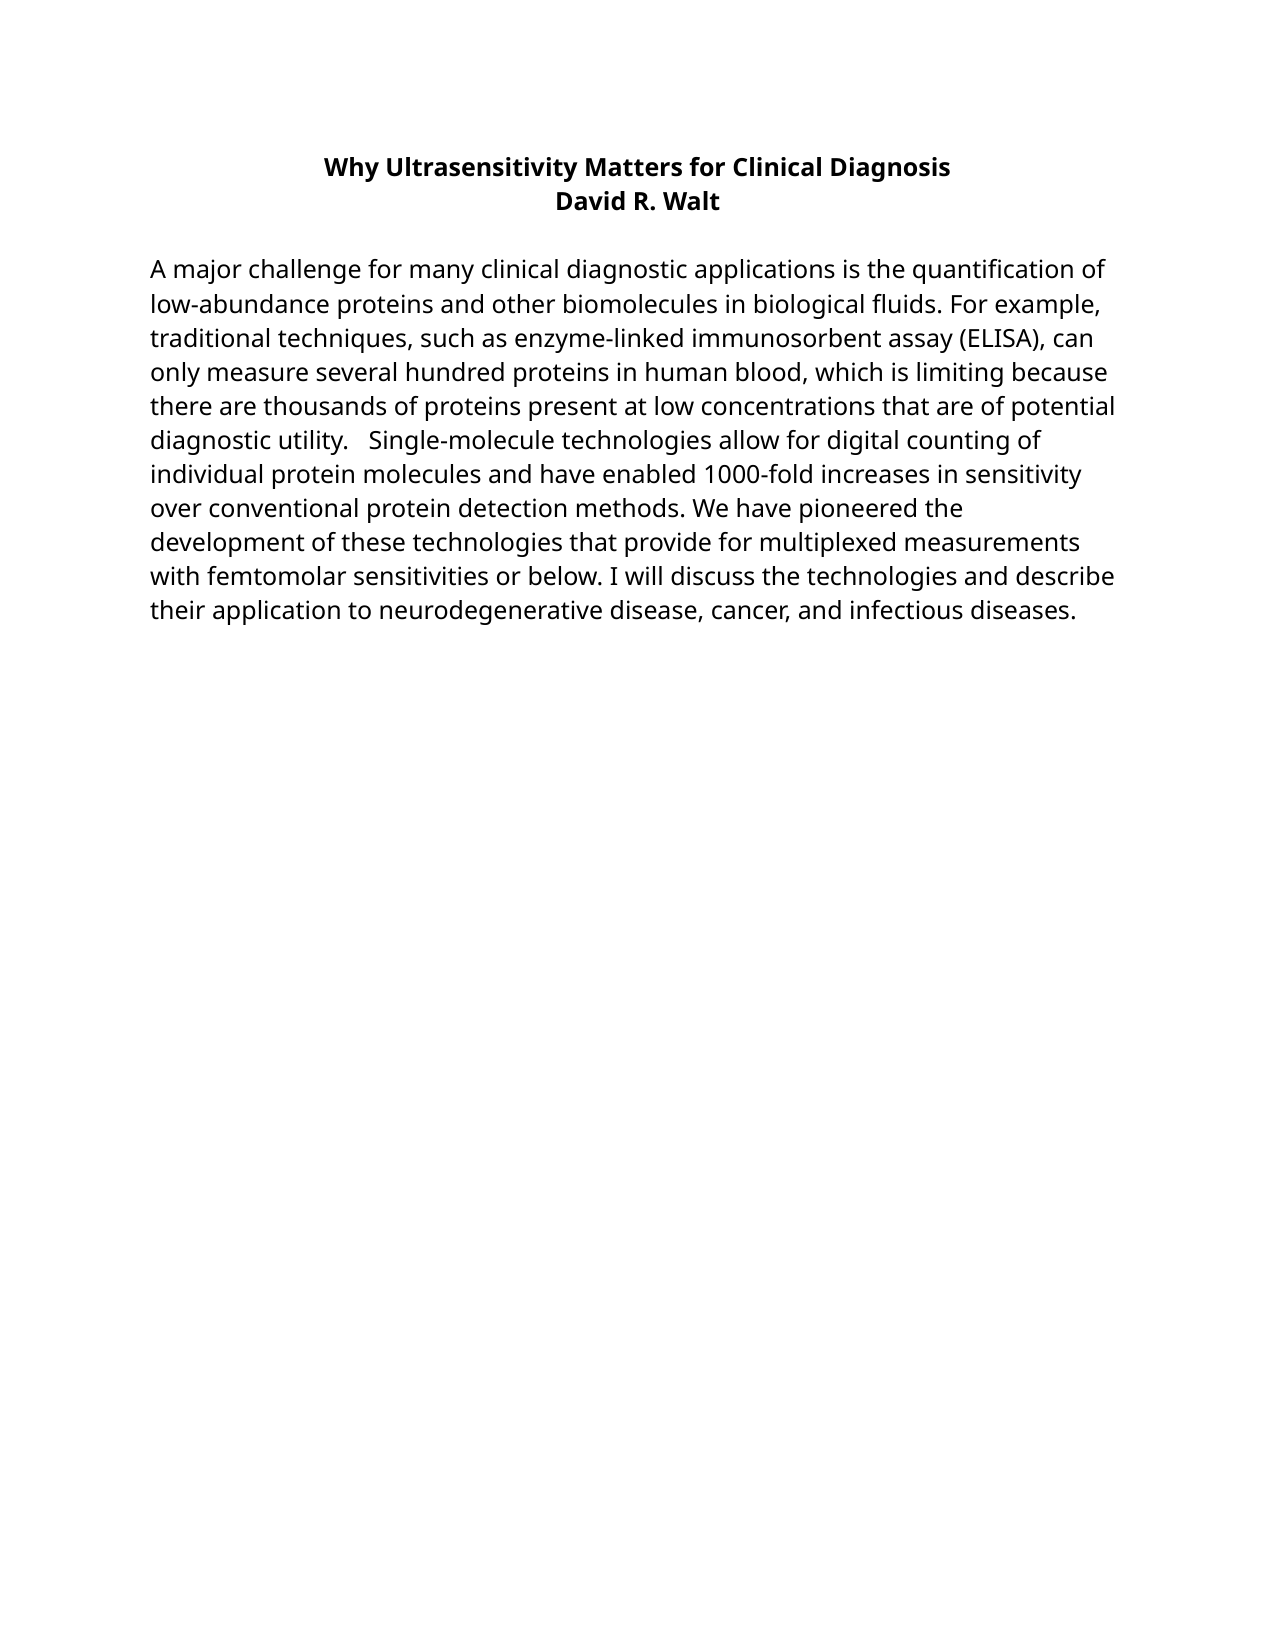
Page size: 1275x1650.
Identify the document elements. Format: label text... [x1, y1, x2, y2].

text Why Ultrasensitivity Matters for Clinical Diagnosis [150, 150, 1125, 184]
text A major challenge for many clinical diagnostic applications is the quantification of low-abundance proteins and other biomolecules in biological fluids. For example, traditional techniques, such as enzyme-linked immunosorbent assay (ELISA), can only measure several hundred proteins in human blood, which is limiting because there are thousands of proteins present at low concentrations that are of potential diagnostic utility. Single-molecule technologies allow for digital counting of individual protein molecules and have enabled 1000-fold increases in sensitivity over conventional protein detection methods. We have pioneered the development of these technologies that provide for multiplexed measurements with femtomolar sensitivities or below. I will discuss the technologies and describe their application to neurodegenerative disease, cancer, and infectious diseases. [150, 252, 1125, 627]
text David R. Walt [150, 184, 1125, 218]
